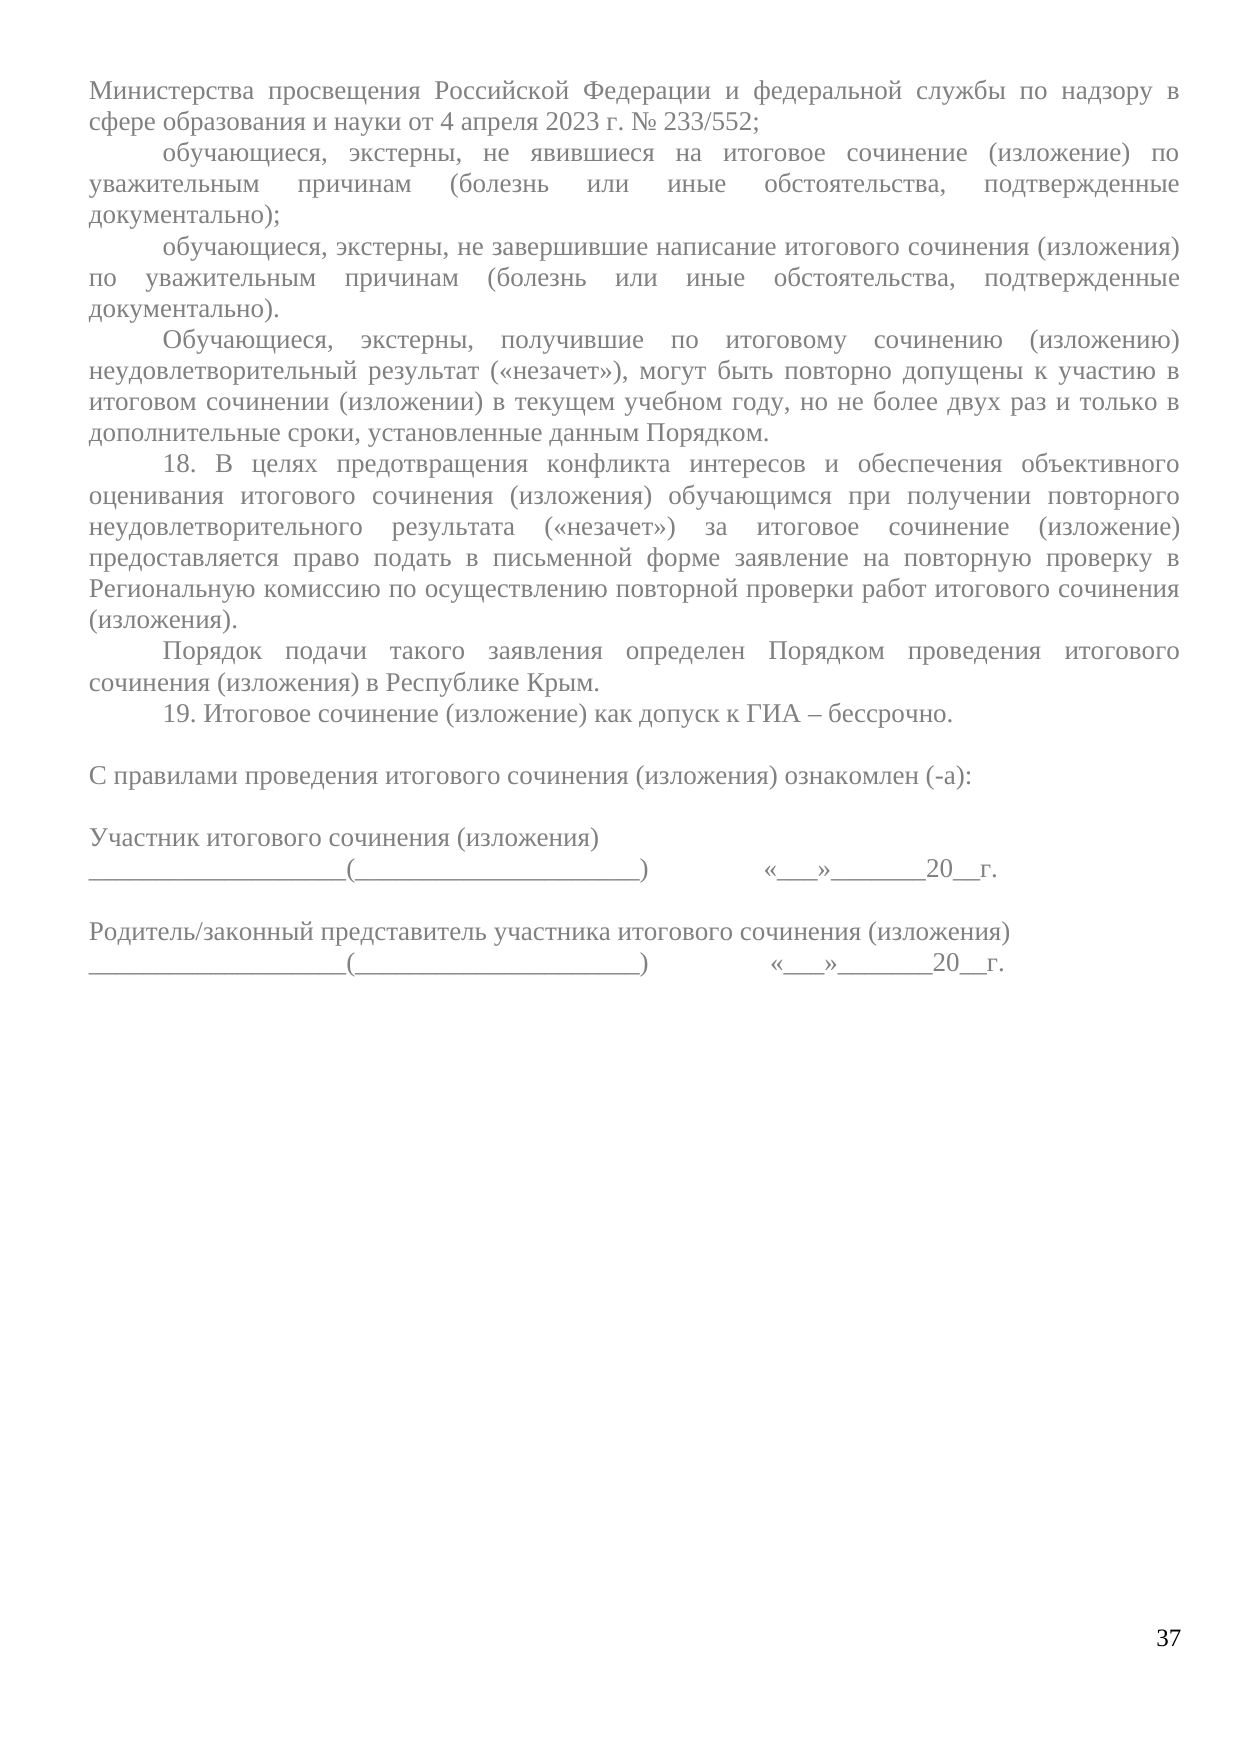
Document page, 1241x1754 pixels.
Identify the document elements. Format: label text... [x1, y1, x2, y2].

text 19. Итоговое сочинение (изложение) как допуск к ГИА – бессрочно. [89, 697, 1181, 728]
text Участник итогового сочинения (изложения) [89, 821, 1181, 852]
text Порядок подачи такого заявления определен Порядком проведения итогового сочинения (изложения) в Республике Крым. [89, 634, 1181, 697]
text ___________________(_____________________) «___»_______20__г. [89, 946, 1181, 977]
text С правилами проведения итогового сочинения (изложения) ознакомлен (-а): [89, 759, 1181, 790]
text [89, 74, 1181, 136]
text Родитель/законный представитель участника итогового сочинения (изложения) [89, 915, 1181, 946]
text обучающиеся, экстерны, не явившиеся на итоговое сочинение (изложение) по уважительным причинам (болезнь или иные обстоятельства, подтвержденные документально); [89, 136, 1181, 229]
text ___________________(_____________________) «___»_______20__г. [89, 852, 1181, 884]
text Обучающиеся, экстерны, получившие по итоговому сочинению (изложению) неудовлетворительный результат («незачет»), могут быть повторно допущены к участию в итоговом сочинении (изложении) в текущем учебном году, но не более двух раз и только в дополнительные сроки, установленные данным Порядком. [89, 323, 1181, 448]
text обучающиеся, экстерны, не завершившие написание итогового сочинения (изложения) по уважительным причинам (болезнь или иные обстоятельства, подтвержденные документально). [89, 229, 1181, 323]
text 18. В целях предотвращения конфликта интересов и обеспечения объективного оценивания итогового сочинения (изложения) обучающимся при получении повторного неудовлетворительного результата («незачет») за итоговое сочинение (изложение) предоставляется право подать в письменной форме заявление на повторную проверку в Региональную комиссию по осуществлению повторной проверки работ итогового сочинения (изложения). [89, 448, 1181, 634]
